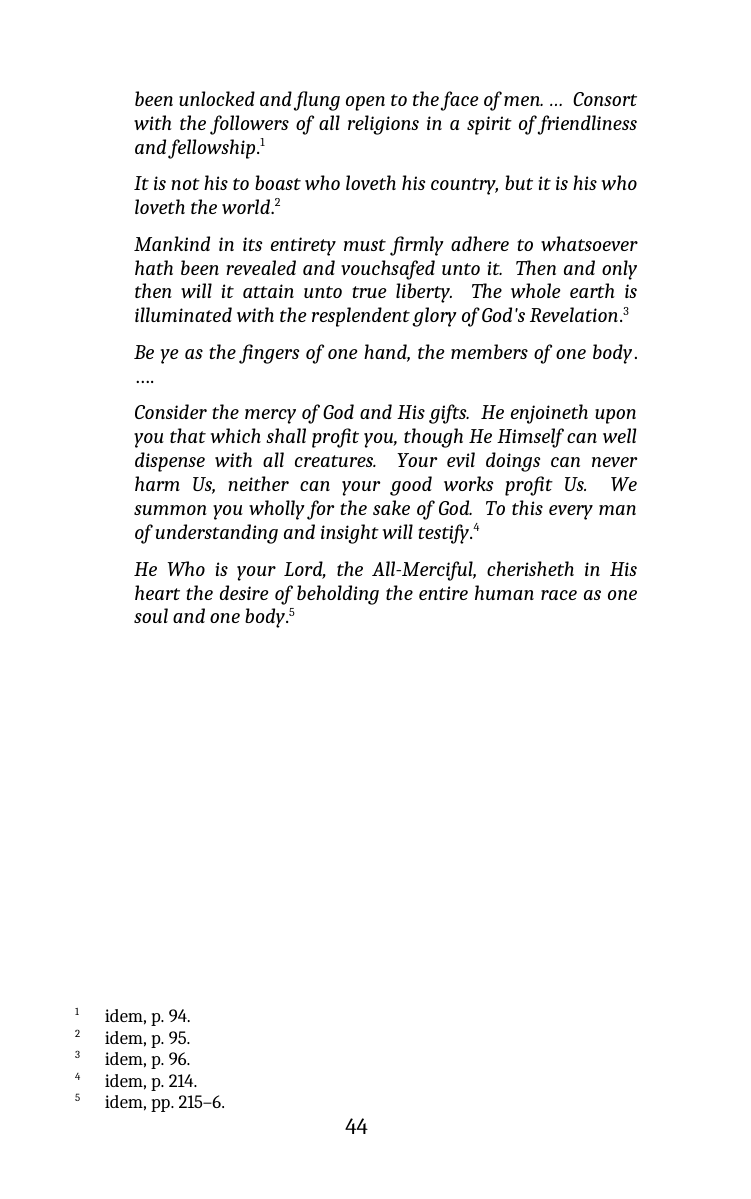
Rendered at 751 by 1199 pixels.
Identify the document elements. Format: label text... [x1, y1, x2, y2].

text been unlocked and flung open to the face of men. … Consort with the followers of all religions in a spirit of friendliness and fellowship. [134, 87, 638, 159]
text Consider the mercy of God and His gifts. He enjoineth upon you that which shall profit you, though He Himself can well dispense with all creatures. Your evil doings can never harm Us, neither can your good works profit Us. We summon you wholly for the sake of God. To this every man of understanding and insight will testify. [134, 401, 638, 545]
text Be ye as the fingers of one hand, the members of one body. …. [134, 341, 638, 388]
text Mankind in its entirety must firmly adhere to whatsoever hath been revealed and vouchsafed unto it. Then and only then will it attain unto true liberty. The whole earth is illuminated with the resplendent glory of God's Revelation. [134, 232, 638, 328]
text He Who is your Lord, the All-Merciful, cherisheth in His heart the desire of beholding the entire human race as one soul and one body. [134, 557, 638, 629]
text It is not his to boast who loveth his country, but it is his who loveth the world. [134, 172, 638, 220]
